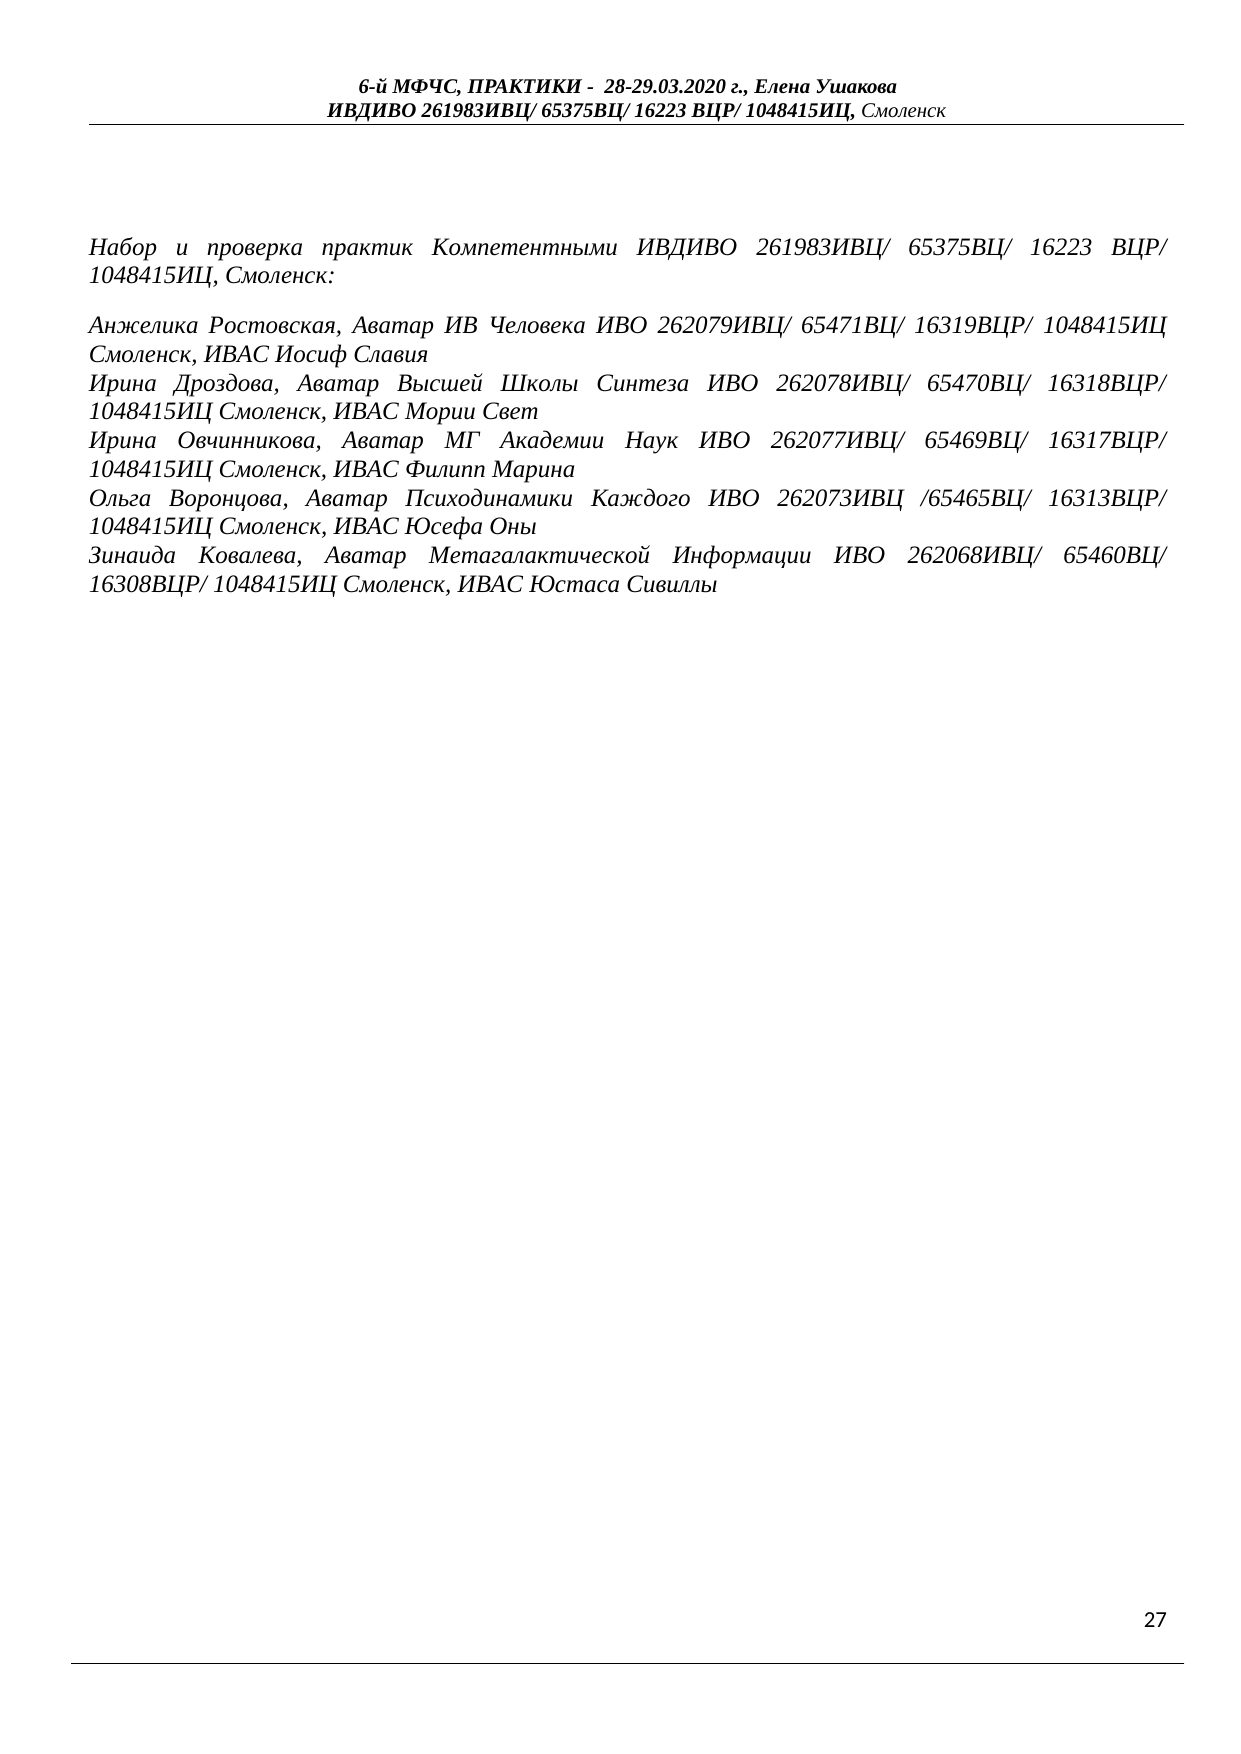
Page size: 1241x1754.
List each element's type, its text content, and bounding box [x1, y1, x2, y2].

text Анжелика Ростовская, Аватар ИВ Человека ИВО 262079ИВЦ/ 65471ВЦ/ 16319ВЦР/ 1048415ИЦ Смоленск, ИВАС Иосиф Славия [89, 310, 342, 368]
text Ирина Дроздова, Аватар Высшей Школы Синтеза ИВО 262078ИВЦ/ 65470ВЦ/ 16318ВЦР/ 1048415ИЦ Смоленск, ИВАС Мории Свет [89, 368, 1167, 425]
text Ирина Овчинникова, Аватар МГ Академии Наук ИВО 262077ИВЦ/ 65469ВЦ/ 16317ВЦР/ 1048415ИЦ Смоленск, ИВАС Филипп Марина [89, 425, 1167, 483]
text Анжелика Ростовская, Аватар ИВ Человека ИВО 262079ИВЦ/ 65471ВЦ/ 16319ВЦР/ 1048415ИЦ Смоленск, ИВАС Иосиф Славия [352, 310, 1167, 368]
text Зинаида Ковалева, Аватар Метагалактической Информации ИВО 262068ИВЦ/ 65460ВЦ/ 16308ВЦР/ 1048415ИЦ Смоленск, ИВАС Юстаса Сивиллы [89, 540, 1167, 598]
text Ольга Воронцова, Аватар Психодинамики Каждого ИВО 262073ИВЦ /65465ВЦ/ 16313ВЦР/ 1048415ИЦ Смоленск, ИВАС Юсефа Оны [89, 483, 1167, 540]
text Набор и проверка практик Компетентными ИВДИВО 261983ИВЦ/ 65375ВЦ/ 16223 ВЦР/ 1048415ИЦ, Смоленск: [89, 232, 1167, 289]
